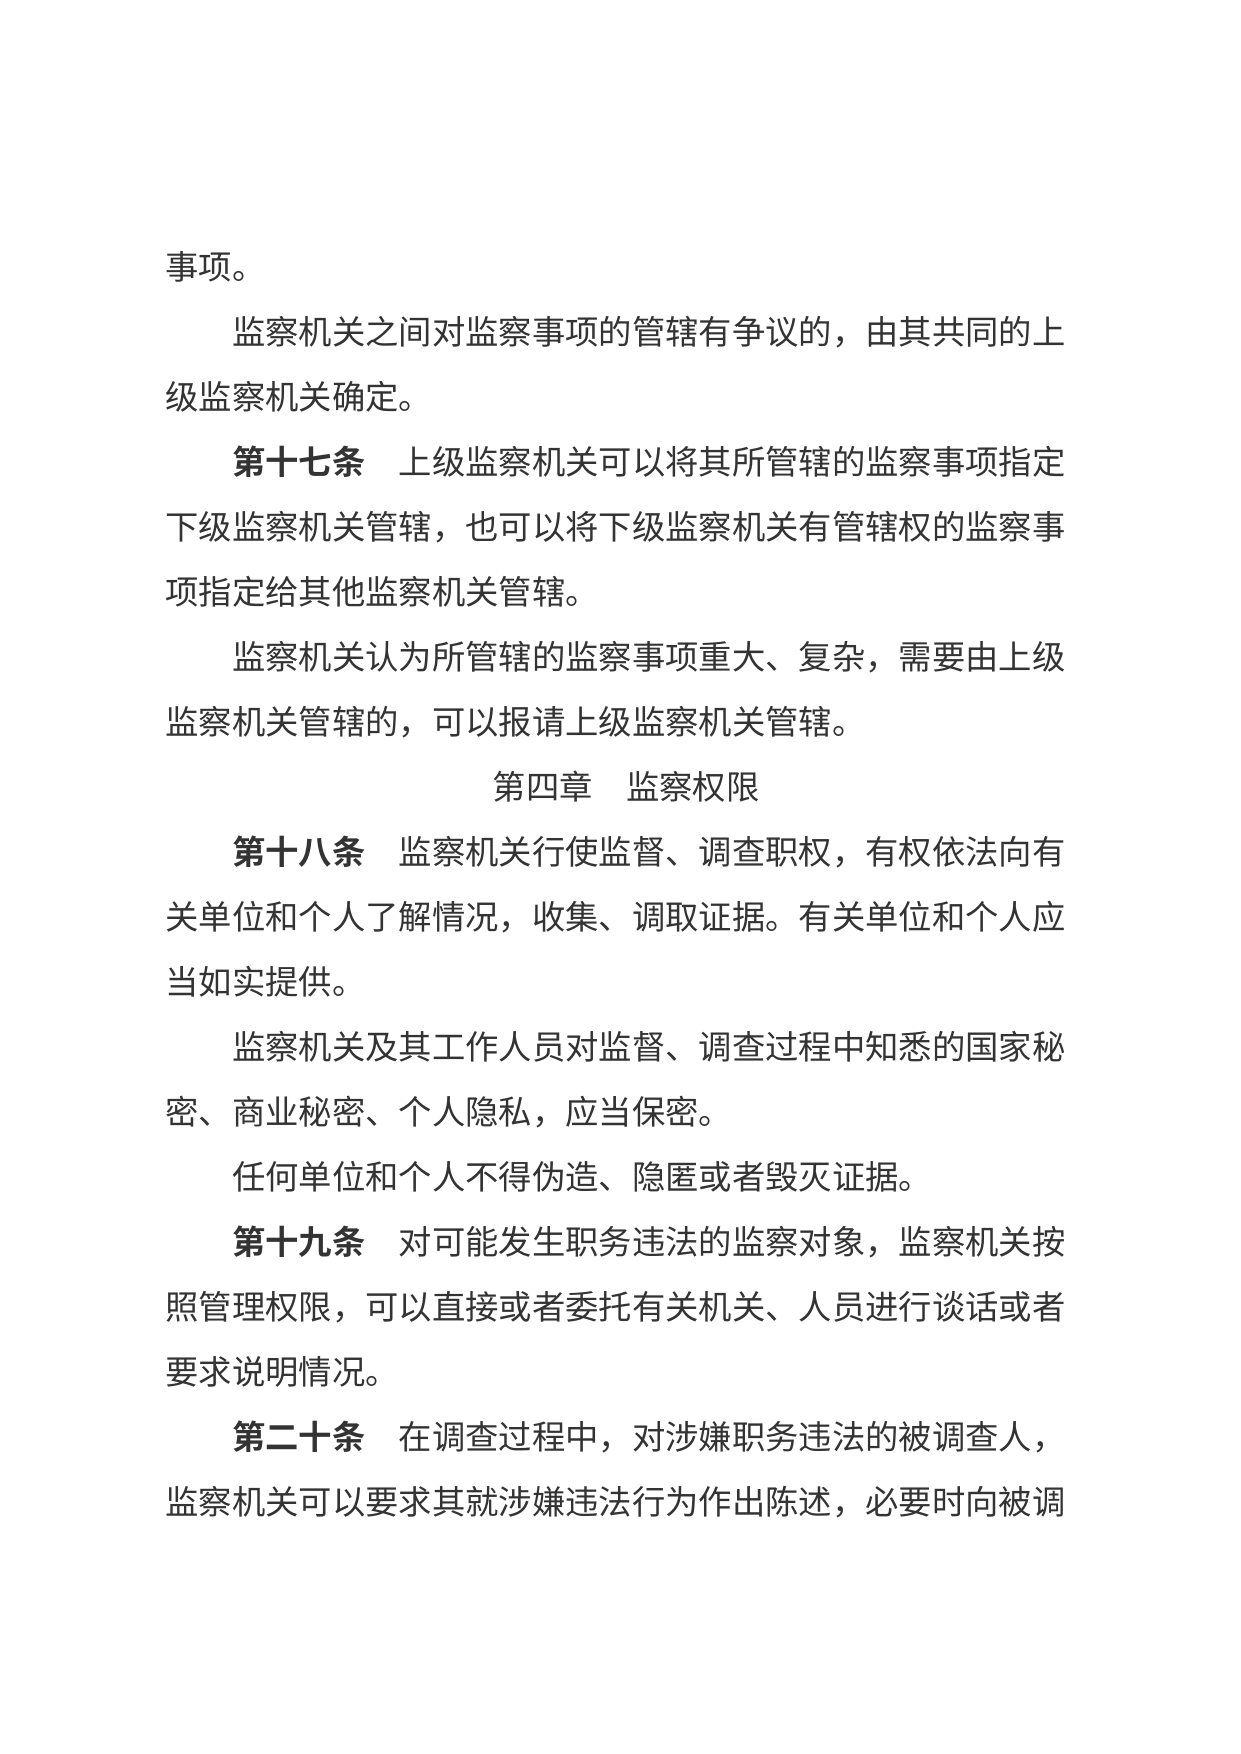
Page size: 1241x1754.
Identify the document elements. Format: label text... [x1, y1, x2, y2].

list 任何单位和个人不得伪造、隐匿或者毁灭证据。 [165, 1143, 1087, 1208]
list 第四章 监察权限 [165, 753, 1087, 818]
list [165, 1403, 1087, 1533]
list 第十七条 上级监察机关可以将其所管辖的监察事项指定下级监察机关管辖，也可以将下级监察机关有管辖权的监察事项指定给其他监察机关管辖。 [165, 428, 1087, 623]
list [165, 233, 1087, 298]
list 监察机关之间对监察事项的管辖有争议的，由其共同的上级监察机关确定。 [165, 298, 1087, 428]
list 第十九条 对可能发生职务违法的监察对象，监察机关按照管理权限，可以直接或者委托有关机关、人员进行谈话或者要求说明情况。 [165, 1208, 1087, 1403]
list 监察机关及其工作人员对监督、调查过程中知悉的国家秘密、商业秘密、个人隐私，应当保密。 [165, 1013, 1087, 1143]
list 第十八条 监察机关行使监督、调查职权，有权依法向有关单位和个人了解情况，收集、调取证据。有关单位和个人应当如实提供。 [165, 818, 1087, 1013]
list 监察机关认为所管辖的监察事项重大、复杂，需要由上级监察机关管辖的，可以报请上级监察机关管辖。 [165, 623, 1087, 753]
